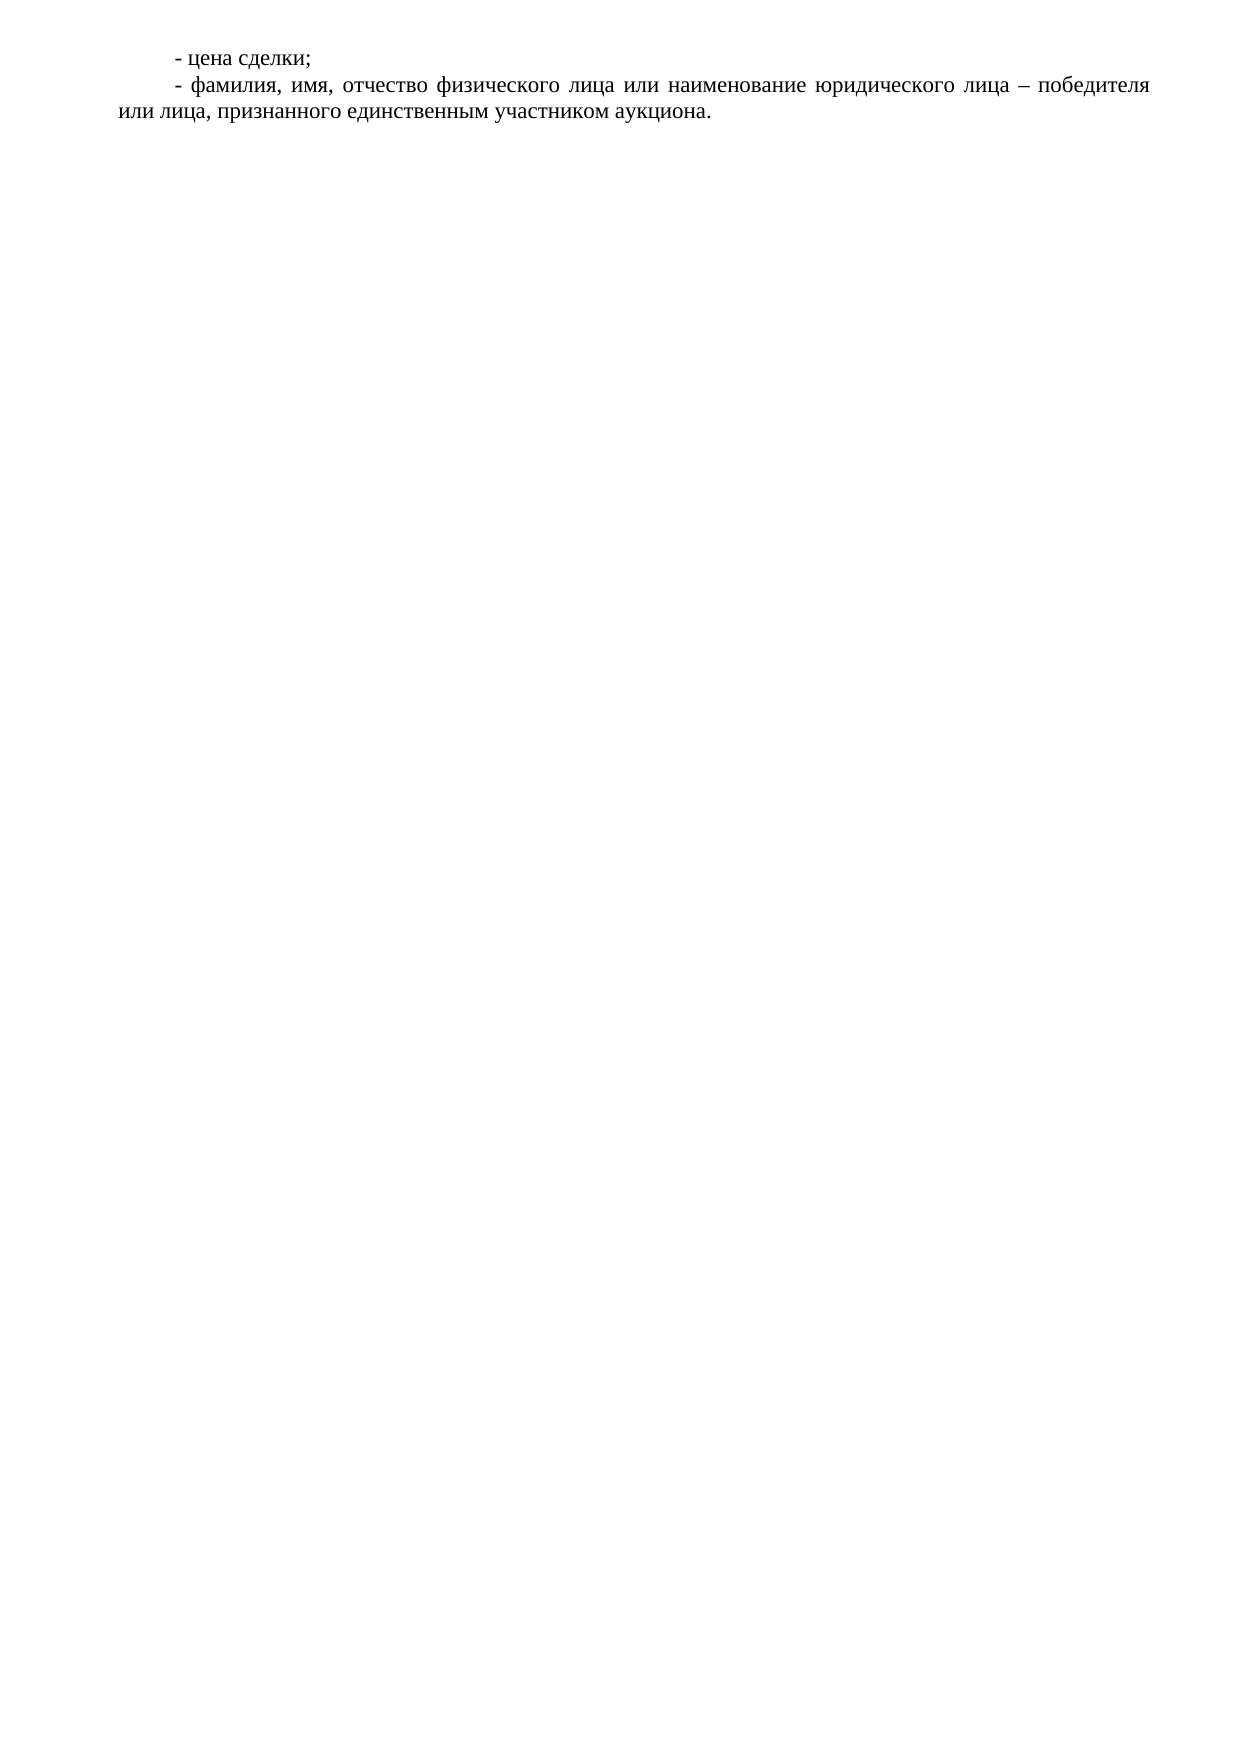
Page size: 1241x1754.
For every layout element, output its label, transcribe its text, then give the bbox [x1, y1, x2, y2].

text - фамилия, имя, отчество физического лица или наименование юридического лица – победителя или лица, признанного единственным участником аукциона. [118, 71, 1152, 123]
text - цена сделки; [118, 44, 1152, 71]
